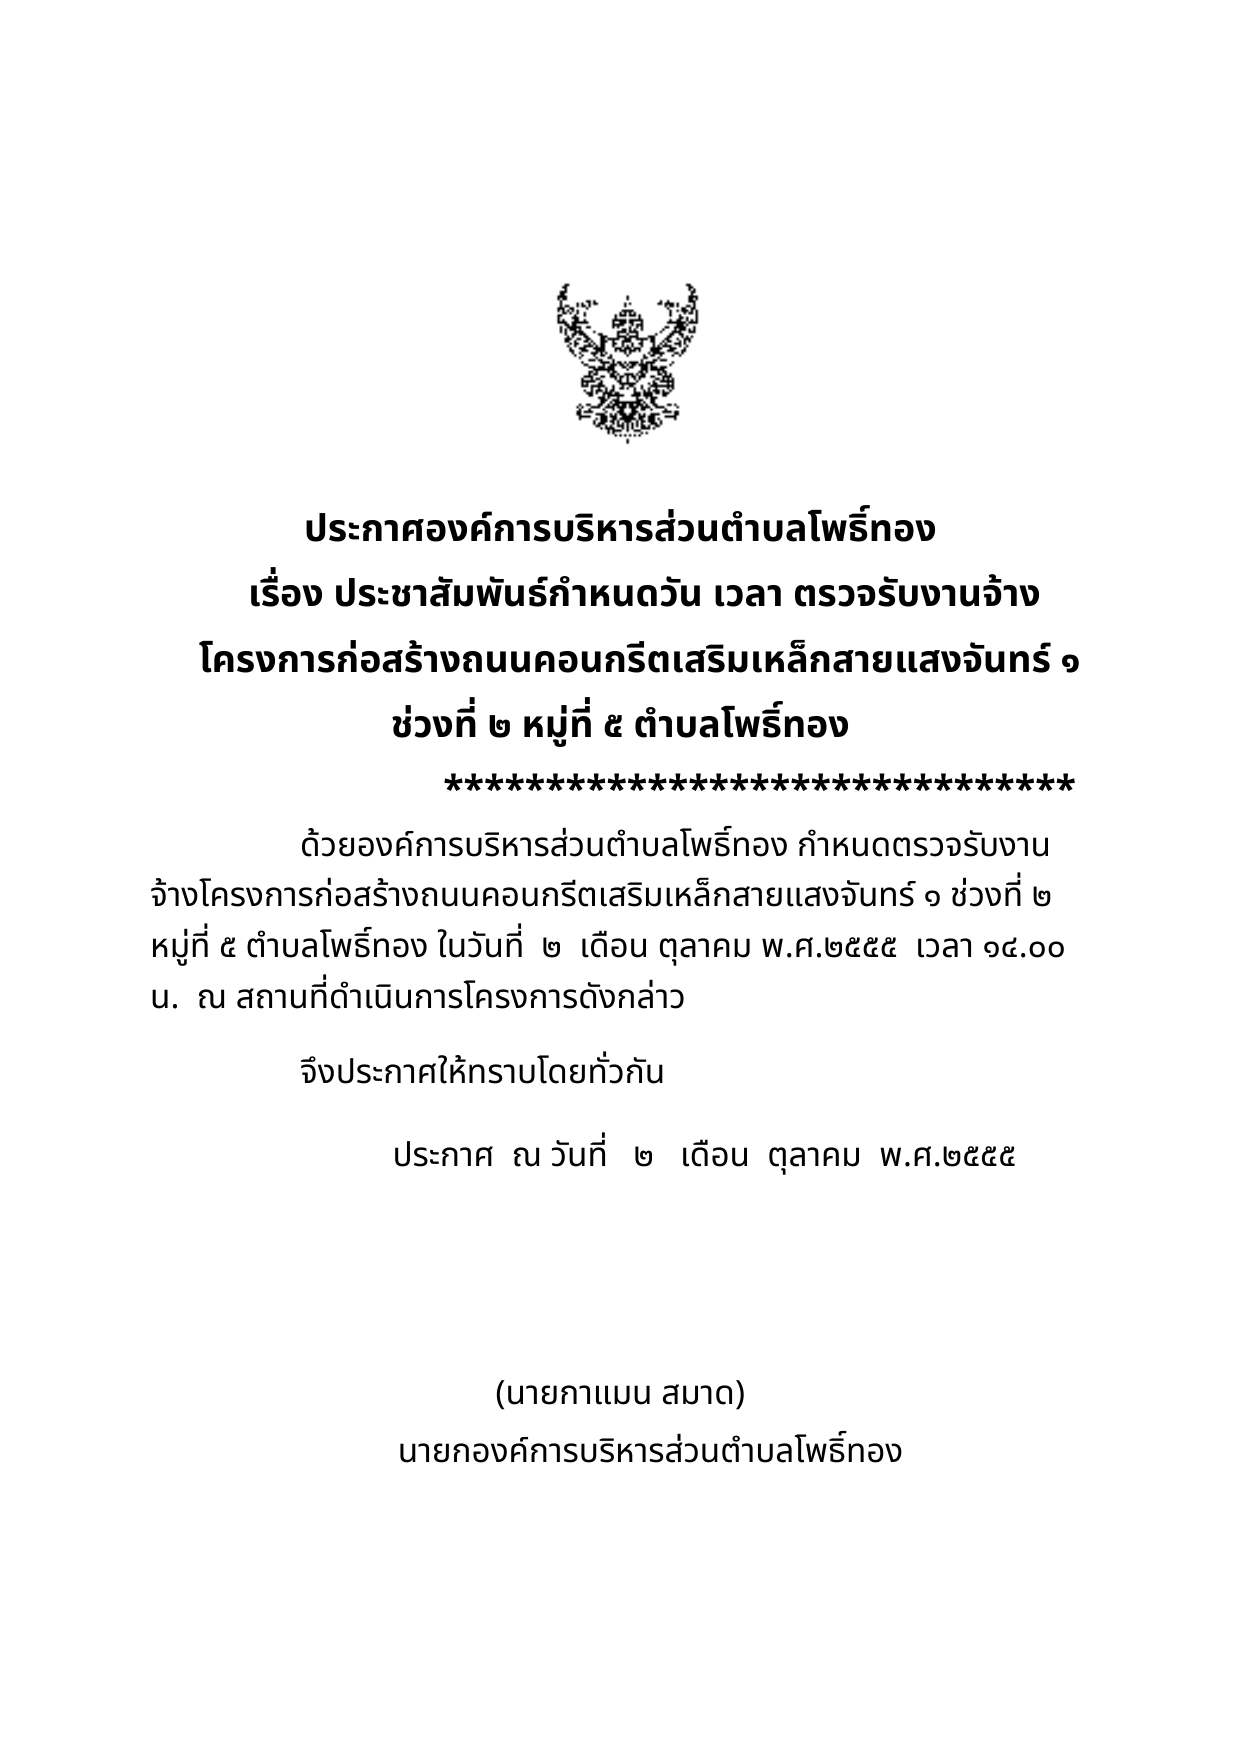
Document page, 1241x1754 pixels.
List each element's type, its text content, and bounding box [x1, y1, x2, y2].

text จึงประกาศให้ทราบโดยทั่วกัน [225, 1048, 1090, 1098]
text (นายกาแมน สมาด) [150, 1368, 1090, 1419]
text โครงการก่อสร้างถนนคอนกรีตเสริมเหล็กสายแสงจันทร์ ๑ ช่วงที่ ๒ หมู่ที่ ๕ ตำบลโพธิ์ทอง [150, 632, 1090, 754]
text ประกาศ ณ วันที่ ๒ เดือน ตุลาคม พ.ศ.๒๕๕๕ [375, 1131, 1090, 1182]
text ด้วยองค์การบริหารส่วนตำบลโพธิ์ทอง กำหนดตรวจรับงานจ้างโครงการก่อสร้างถนนคอนกรีตเสริมเหล็กสายแสงจันทร์ ๑ ช่วงที่ ๒ หมู่ที่ ๕ ตำบลโพธิ์ทอง ในวันที่ ๒ เดือน ตุลาคม พ.ศ.๒๕๕๕ เวลา ๑๔.๐๐ น. ณ สถานที่ดำเนินการโครงการดังกล่าว [150, 821, 1090, 1023]
text เรื่อง ประชาสัมพันธ์กำหนดวัน เวลา ตรวจรับงานจ้าง [150, 567, 1090, 624]
text นายกองค์การบริหารส่วนตำบลโพธิ์ทอง [150, 1427, 1090, 1477]
text ประกาศองค์การบริหารส่วนตำบลโพธิ์ทอง [150, 502, 1090, 558]
text ******************************* [300, 762, 1090, 813]
